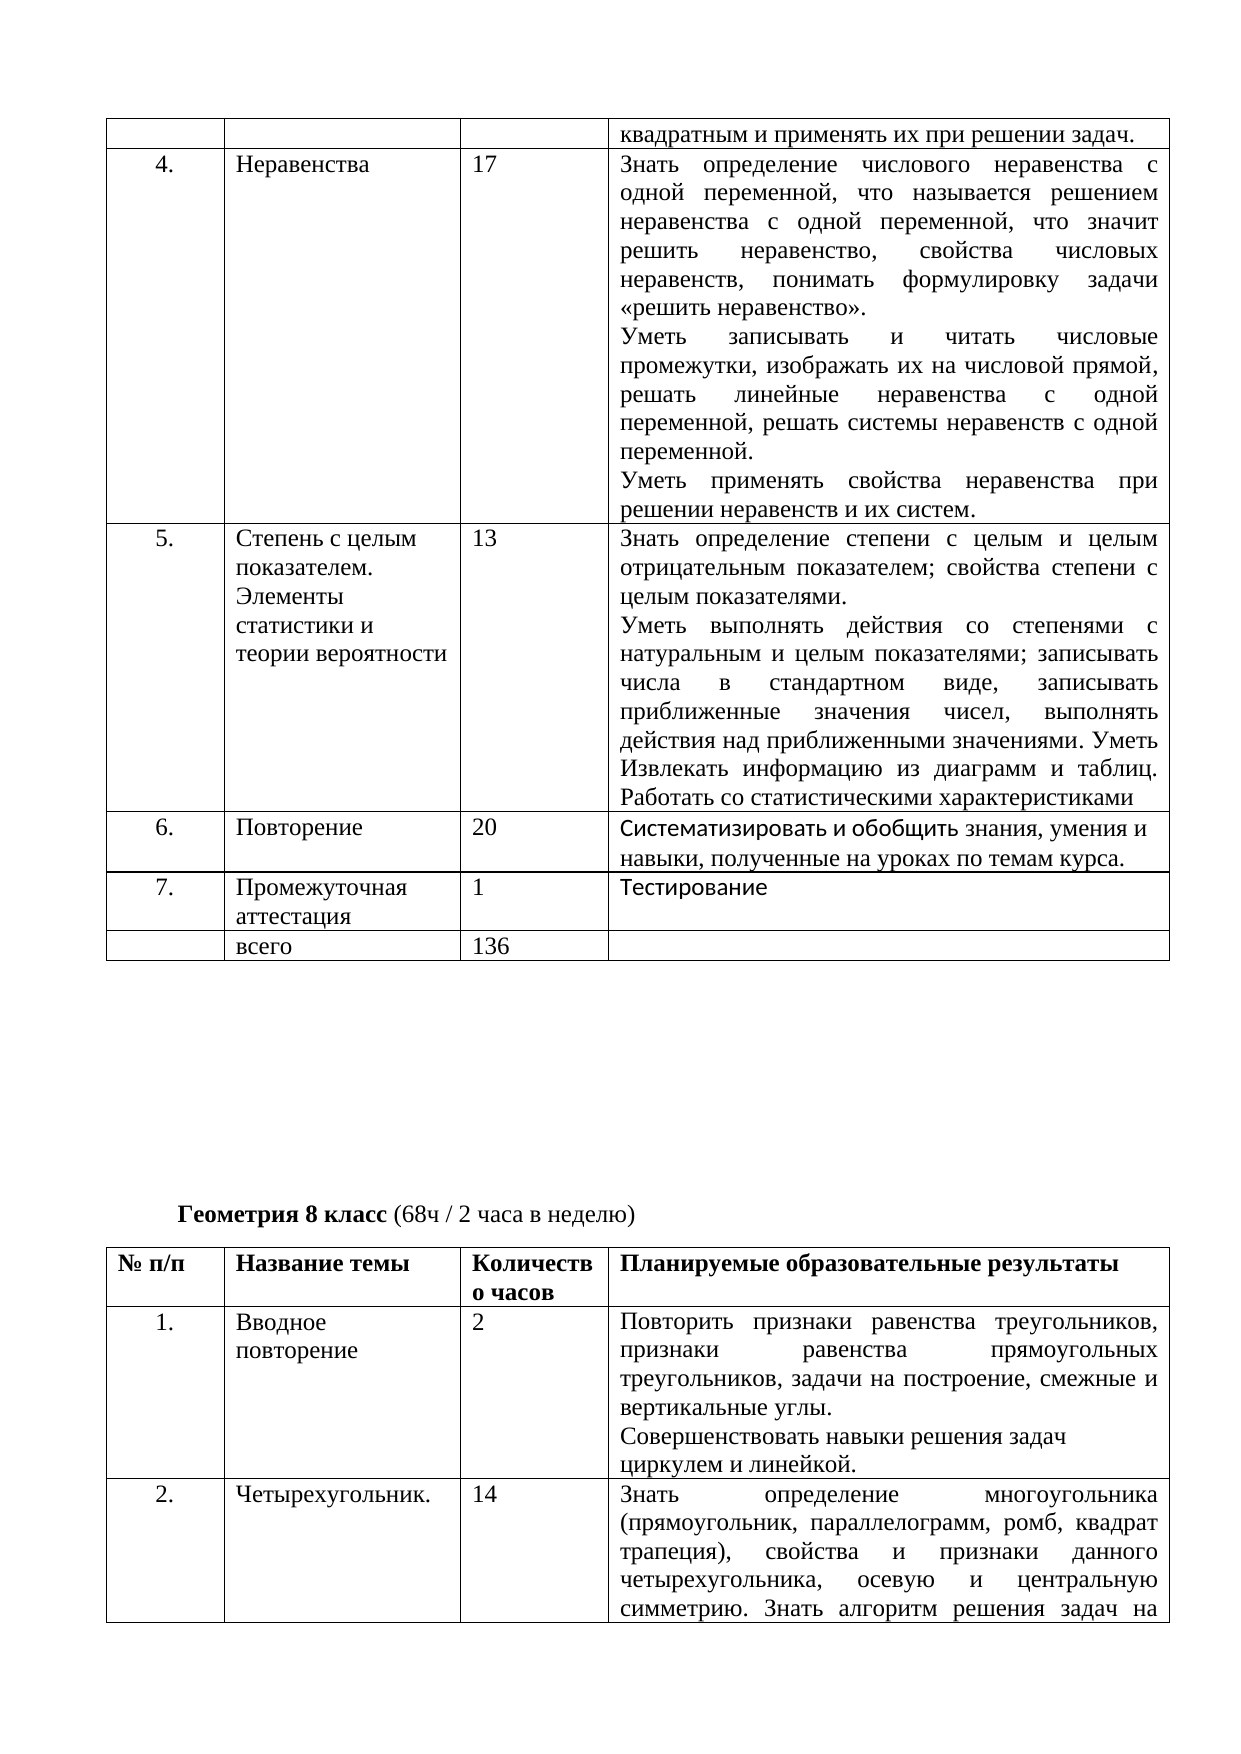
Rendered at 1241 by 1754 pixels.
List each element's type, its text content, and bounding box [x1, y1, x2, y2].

table_cell Тестирование [609, 873, 1169, 930]
table_header Количество часов [461, 1248, 608, 1306]
table_cell [609, 931, 1169, 960]
table_cell [107, 1479, 224, 1622]
table_cell 2 [461, 1307, 608, 1478]
table_cell Промежуточная аттестация [225, 873, 460, 930]
table_cell 1 [461, 873, 608, 930]
table_cell Неравенства [225, 149, 460, 522]
table_cell 136 [461, 931, 608, 960]
table_cell 14 [461, 1479, 608, 1622]
table_cell [107, 931, 224, 960]
table_cell Вводное повторение [225, 1307, 460, 1478]
table_cell Повторить признаки равенства треугольников, признаки равенства прямоугольных треугольников, задачи на построение, смежные и вертикальные углы. Совершенствовать навыки решения задач циркулем и линейкой. [609, 1307, 1169, 1478]
table_cell [107, 524, 224, 811]
table_cell [107, 1307, 224, 1478]
table_header Планируемые образовательные результаты [609, 1248, 1169, 1306]
table_cell [107, 873, 224, 930]
table_cell [107, 119, 224, 148]
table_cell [225, 119, 460, 148]
table_cell 26 [461, 119, 608, 148]
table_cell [609, 1479, 1169, 1622]
table_cell Степень с целым показателем. Элементы статистики и теории вероятности [225, 524, 460, 811]
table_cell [609, 119, 1169, 148]
table_cell 17 [461, 149, 608, 522]
table_cell всего [225, 931, 460, 960]
table_cell 20 [461, 812, 608, 871]
text Геометрия 8 класс (68ч / 2 часа в неделю) [177, 1199, 1152, 1228]
table_cell Знать определение числового неравенства с одной переменной, что называется решением неравенства с одной переменной, что значит решить неравенство, свойства числовых неравенств, понимать формулировку задачи «решить неравенство». Уметь записывать и читать числовые промежутки, изображать их на числовой прямой, решать линейные неравенства с одной переменной, решать системы неравенств с одной переменной. Уметь применять свойства неравенства при решении неравенств и их систем. [609, 149, 1169, 522]
table_cell Систематизировать и обобщить знания, умения и навыки, полученные на уроках по темам курса. [609, 812, 1169, 871]
table_cell [107, 812, 224, 871]
table_cell [107, 149, 224, 522]
table_cell 13 [461, 524, 608, 811]
table_cell Повторение [225, 812, 460, 871]
table_header № п/п [107, 1248, 224, 1306]
table_cell Знать определение степени с целым и целым отрицательным показателем; свойства степени с целым показателями. Уметь выполнять действия со степенями с натуральным и целым показателями; записывать числа в стандартном виде, записывать приближенные значения чисел, выполнять действия над приближенными значениями. Уметь Извлекать информацию из диаграмм и таблиц. Работать со статистическими характеристиками [609, 524, 1169, 811]
table_cell Четырехугольник. [225, 1479, 460, 1622]
table_header Название темы [225, 1248, 460, 1306]
